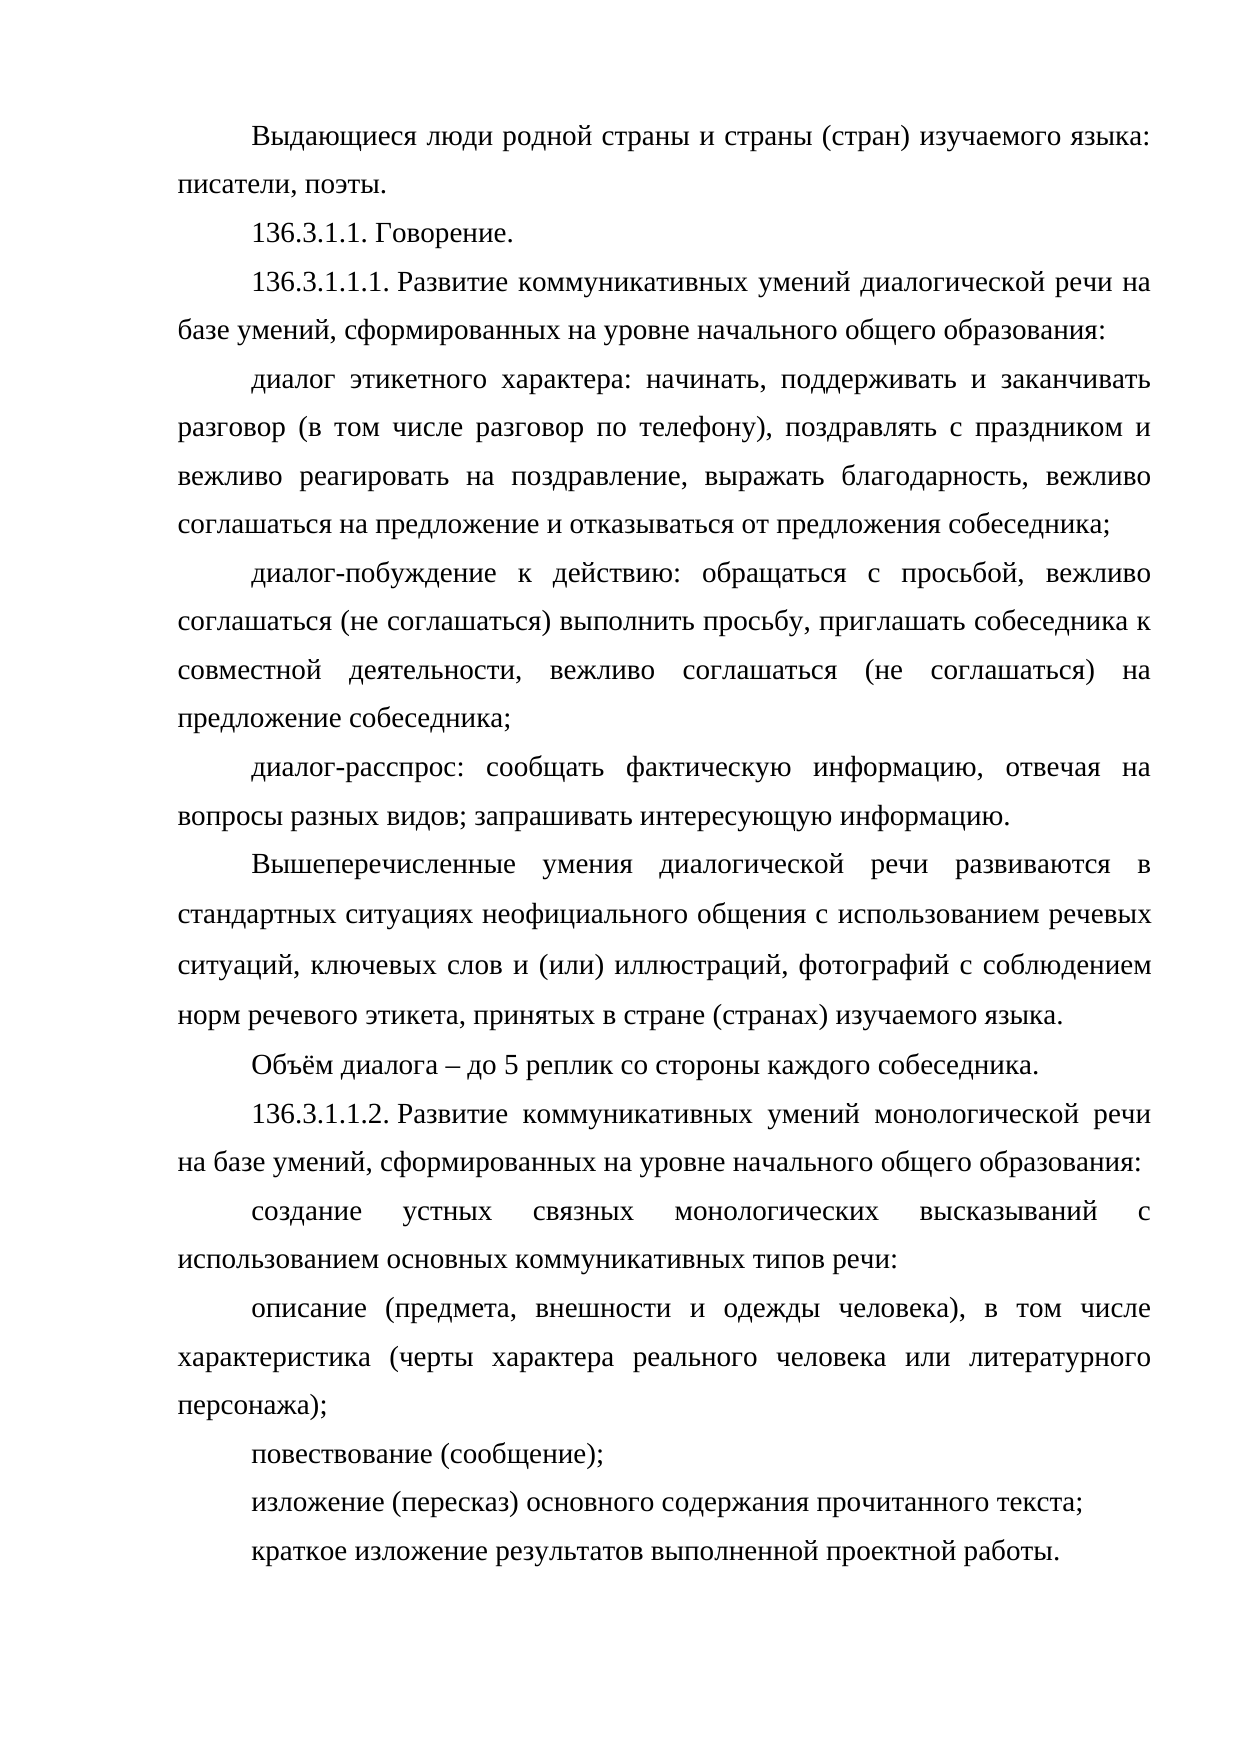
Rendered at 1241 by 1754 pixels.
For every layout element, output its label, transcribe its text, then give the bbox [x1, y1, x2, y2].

text 136.3.1.1. Говорение. [177, 215, 1152, 249]
text повествование (сообщение); [177, 1436, 1152, 1469]
text Объём диалога – до 5 реплик со стороны каждого собеседника. [177, 1047, 1152, 1081]
text описание (предмета, внешности и одежды человека), в том числе характеристика (черты характера реального человека или литературного персонажа); [177, 1290, 1152, 1421]
text Вышеперечисленные умения диалогической речи развиваются в стандартных ситуациях неофициального общения с использованием речевых ситуаций, ключевых слов и (или) иллюстраций, фотографий с соблюдением норм речевого этикета, принятых в стране (странах) изучаемого языка. [177, 846, 1152, 1031]
text диалог этикетного характера: начинать, поддерживать и заканчивать разговор (в том числе разговор по телефону), поздравлять с праздником и вежливо реагировать на поздравление, выражать благодарность, вежливо соглашаться на предложение и отказываться от предложения собеседника; [177, 361, 1152, 540]
text краткое изложение результатов выполненной проектной работы. [177, 1533, 1152, 1566]
text создание устных связных монологических высказываний с использованием основных коммуникативных типов речи: [177, 1193, 1152, 1275]
text 136.3.1.1.1. Развитие коммуникативных умений диалогической речи на базе умений, сформированных на уровне начального общего образования: [177, 264, 1152, 346]
text 136.3.1.1.2. Развитие коммуникативных умений монологической речи на базе умений, сформированных на уровне начального общего образования: [177, 1096, 1152, 1178]
text Выдающиеся люди родной страны и страны (стран) изучаемого языка: писатели, поэты. [177, 118, 1152, 200]
text диалог-расспрос: сообщать фактическую информацию, отвечая на вопросы разных видов; запрашивать интересующую информацию. [177, 749, 1152, 831]
text диалог-побуждение к действию: обращаться с просьбой, вежливо соглашаться (не соглашаться) выполнить просьбу, приглашать собеседника к совместной деятельности, вежливо соглашаться (не соглашаться) на предложение собеседника; [177, 555, 1152, 734]
text изложение (пересказ) основного содержания прочитанного текста; [177, 1484, 1152, 1518]
